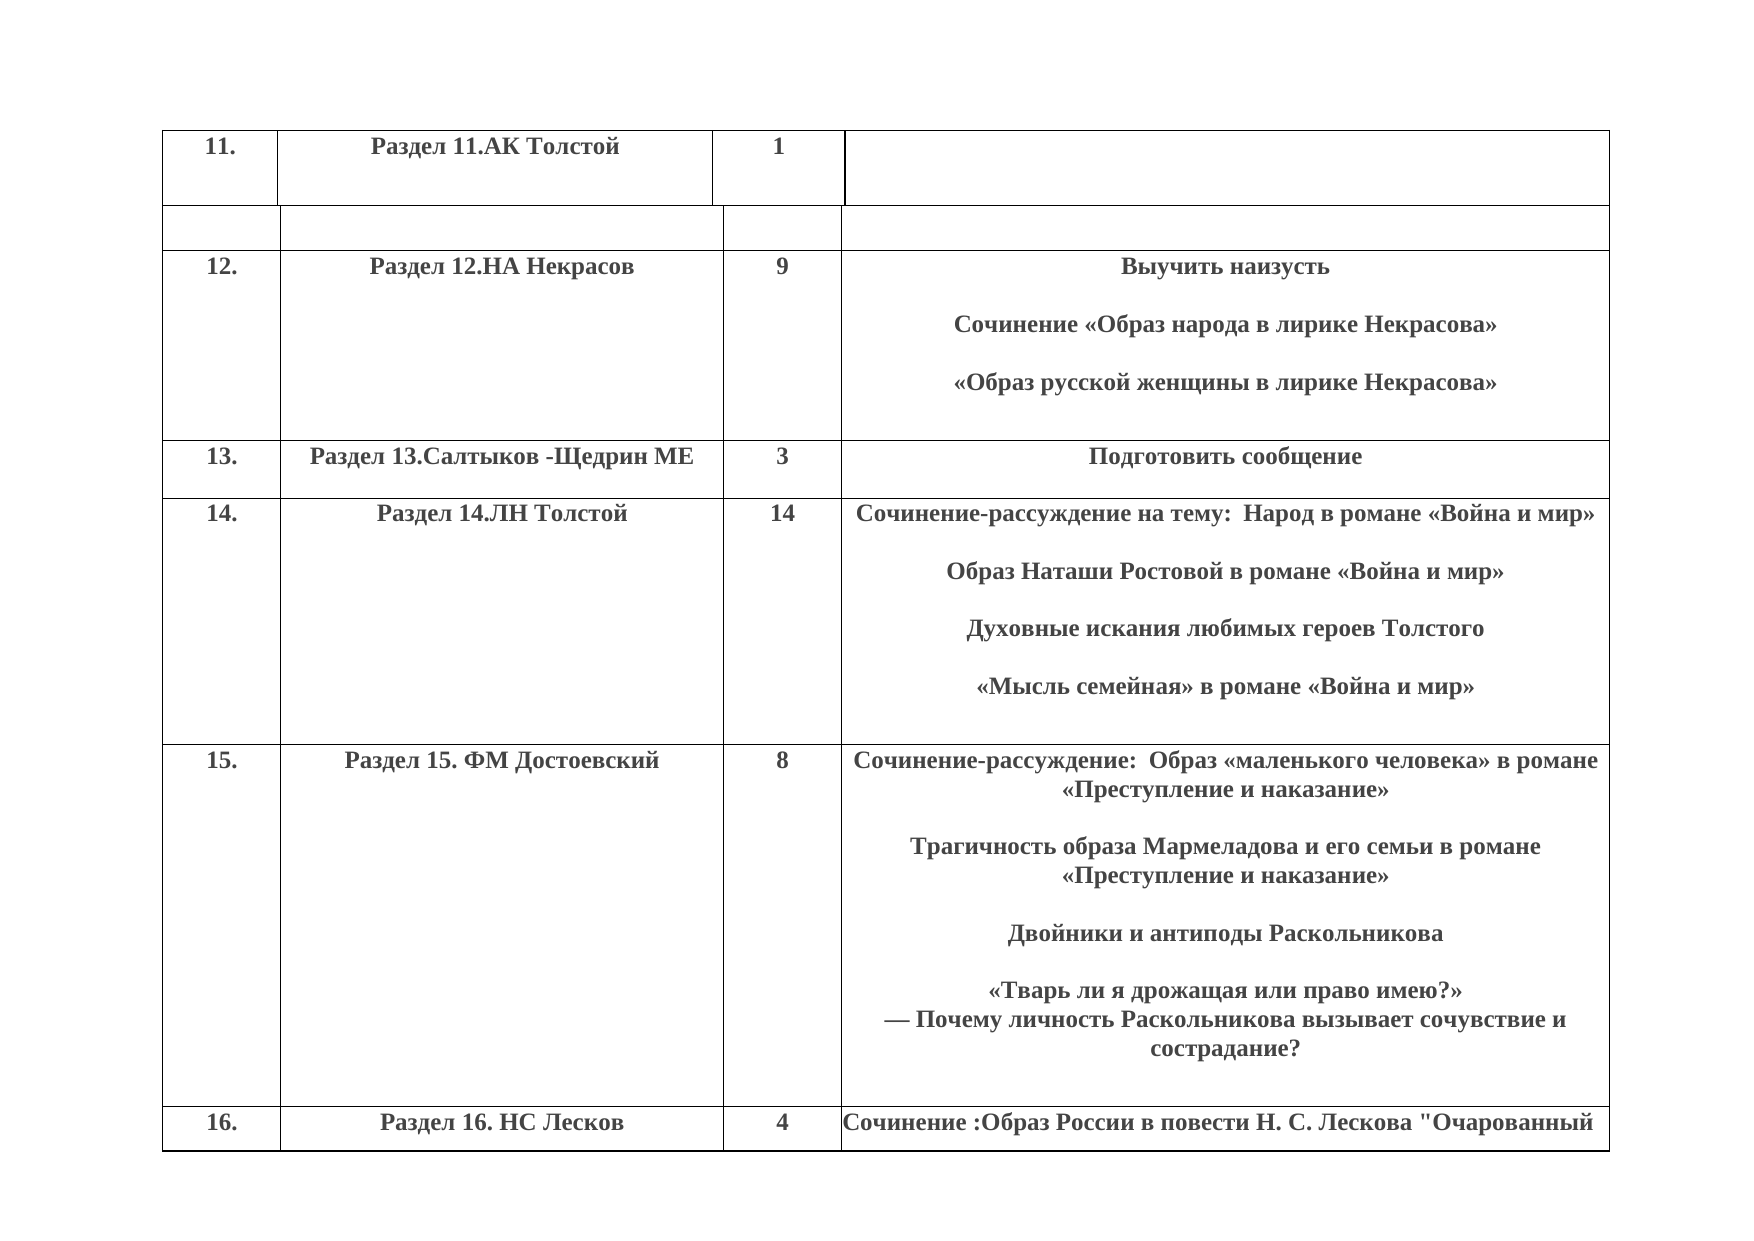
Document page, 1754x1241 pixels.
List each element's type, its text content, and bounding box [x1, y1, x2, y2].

table_cell Раздел 15. ФМ Достоевский [281, 745, 723, 1106]
table_cell [846, 131, 1609, 205]
table_cell Сочинение-рассуждение: Образ «маленького человека» в романе «Преступление и наказание» Трагичность образа Мармеладова и его семьи в романе «Преступление и наказание» Двойники и антиподы Раскольникова «Тварь ли я дрожащая или право имею?» — Почему личность Раскольникова вызывает сочувствие и сострадание? [842, 745, 1609, 1106]
table_cell 16. [163, 1107, 280, 1150]
table_cell Подготовить сообщение [842, 441, 1609, 497]
table_cell 8 [724, 745, 841, 1106]
table_cell Сочинение-рассуждение на тему: Народ в романе «Война и мир» Образ Наташи Ростовой в романе «Война и мир» Духовные искания любимых героев Толстого «Мысль семейная» в романе «Война и мир» [842, 499, 1609, 744]
table_cell Раздел 12.НА Некрасов [281, 251, 723, 440]
table_cell 14. [163, 499, 280, 744]
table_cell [842, 1107, 1609, 1150]
table_cell Раздел 11.АК Толстой [278, 131, 712, 205]
table_cell 14 [724, 499, 841, 744]
table_cell 11. [163, 131, 277, 205]
table_cell Выучить наизусть Сочинение «Образ народа в лирике Некрасова» «Образ русской женщины в лирике Некрасова» [842, 251, 1609, 440]
table_cell [281, 206, 723, 250]
table_cell [724, 206, 841, 250]
table_cell 15. [163, 745, 280, 1106]
table_cell [842, 206, 1609, 250]
table_cell 12. [163, 251, 280, 440]
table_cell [281, 1107, 723, 1150]
table_cell 4 [724, 1107, 841, 1150]
table_cell 13. [163, 441, 280, 497]
table_cell 3 [724, 441, 841, 497]
table_cell 9 [724, 251, 841, 440]
table_cell Раздел 13.Салтыков -Щедрин МЕ [281, 441, 723, 497]
table_cell [163, 206, 280, 250]
table_cell 1 [713, 131, 844, 205]
table_cell Раздел 14.ЛН Толстой [281, 499, 723, 744]
